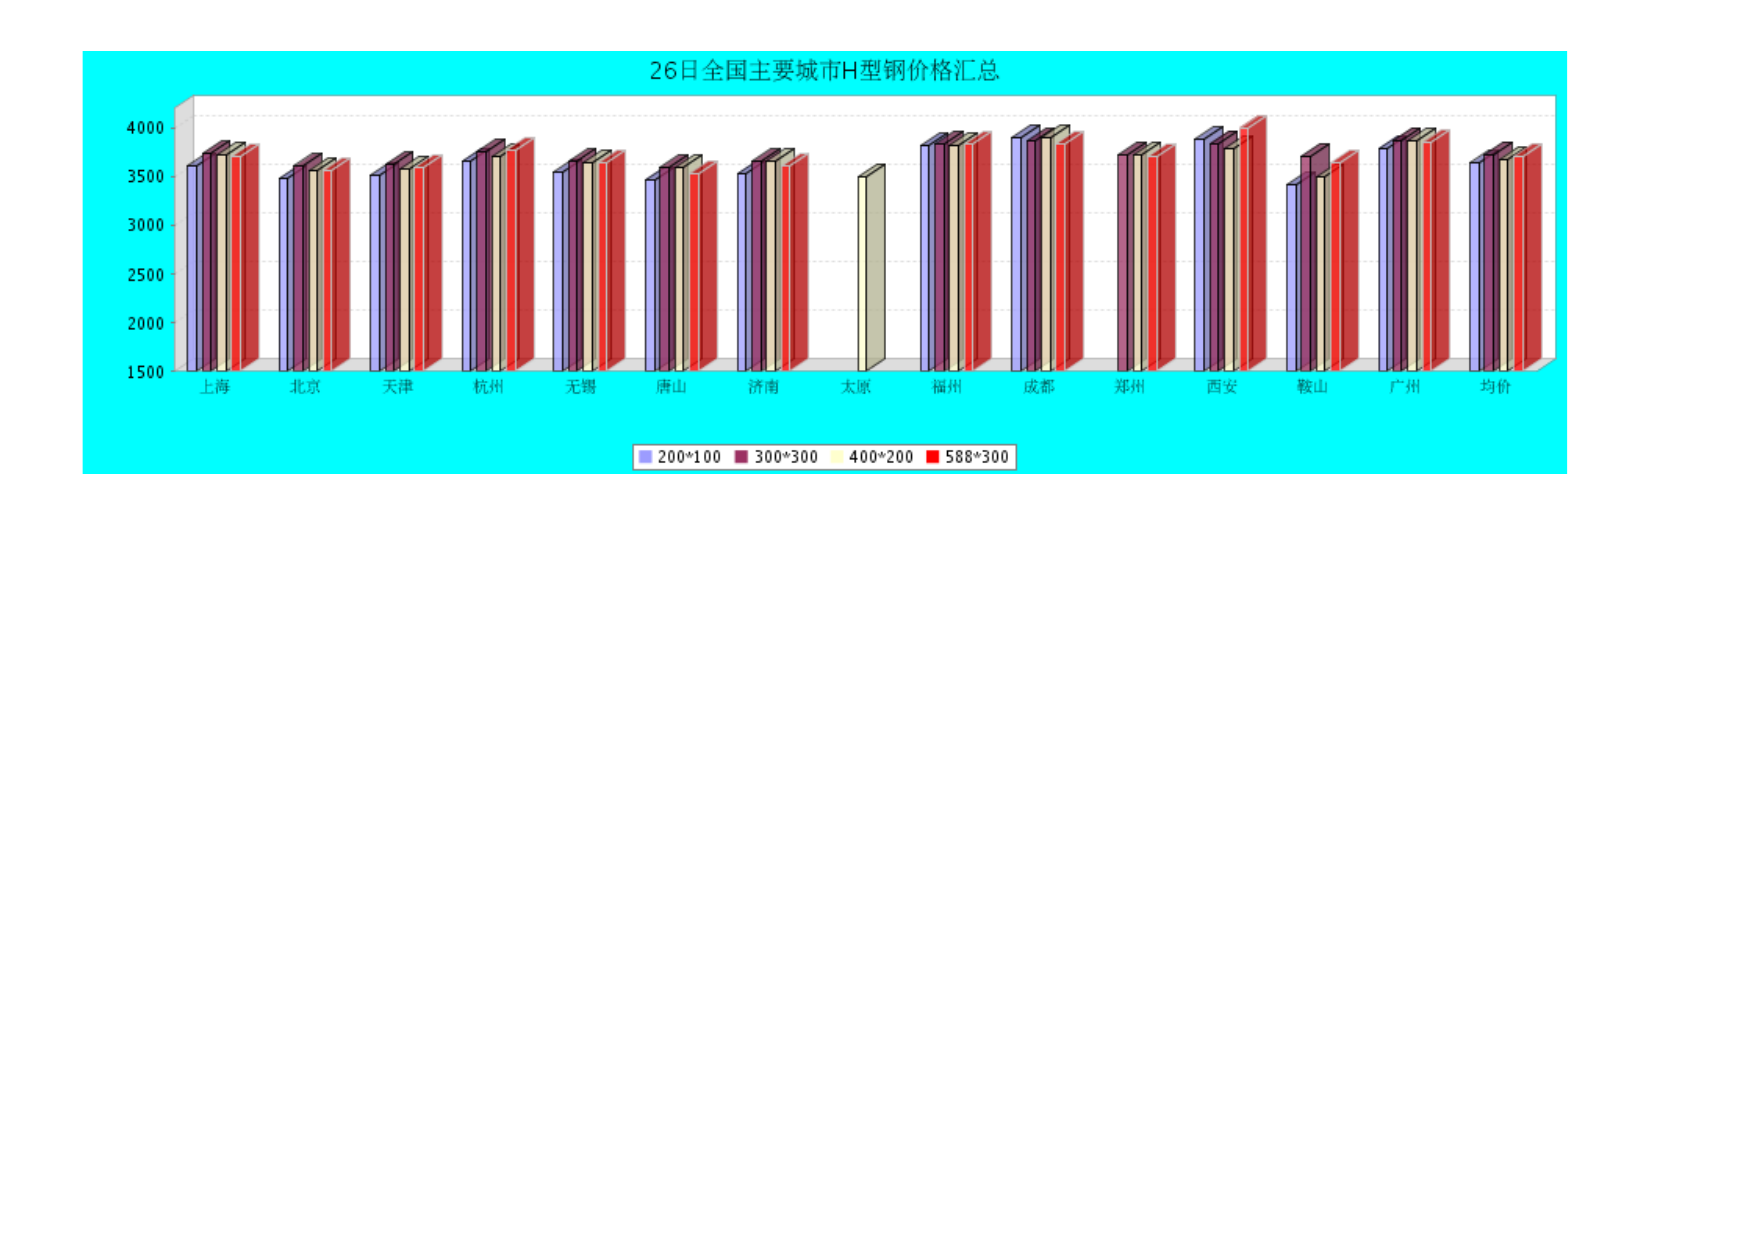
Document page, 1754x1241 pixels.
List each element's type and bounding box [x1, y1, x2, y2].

picture [82, 51, 1568, 474]
